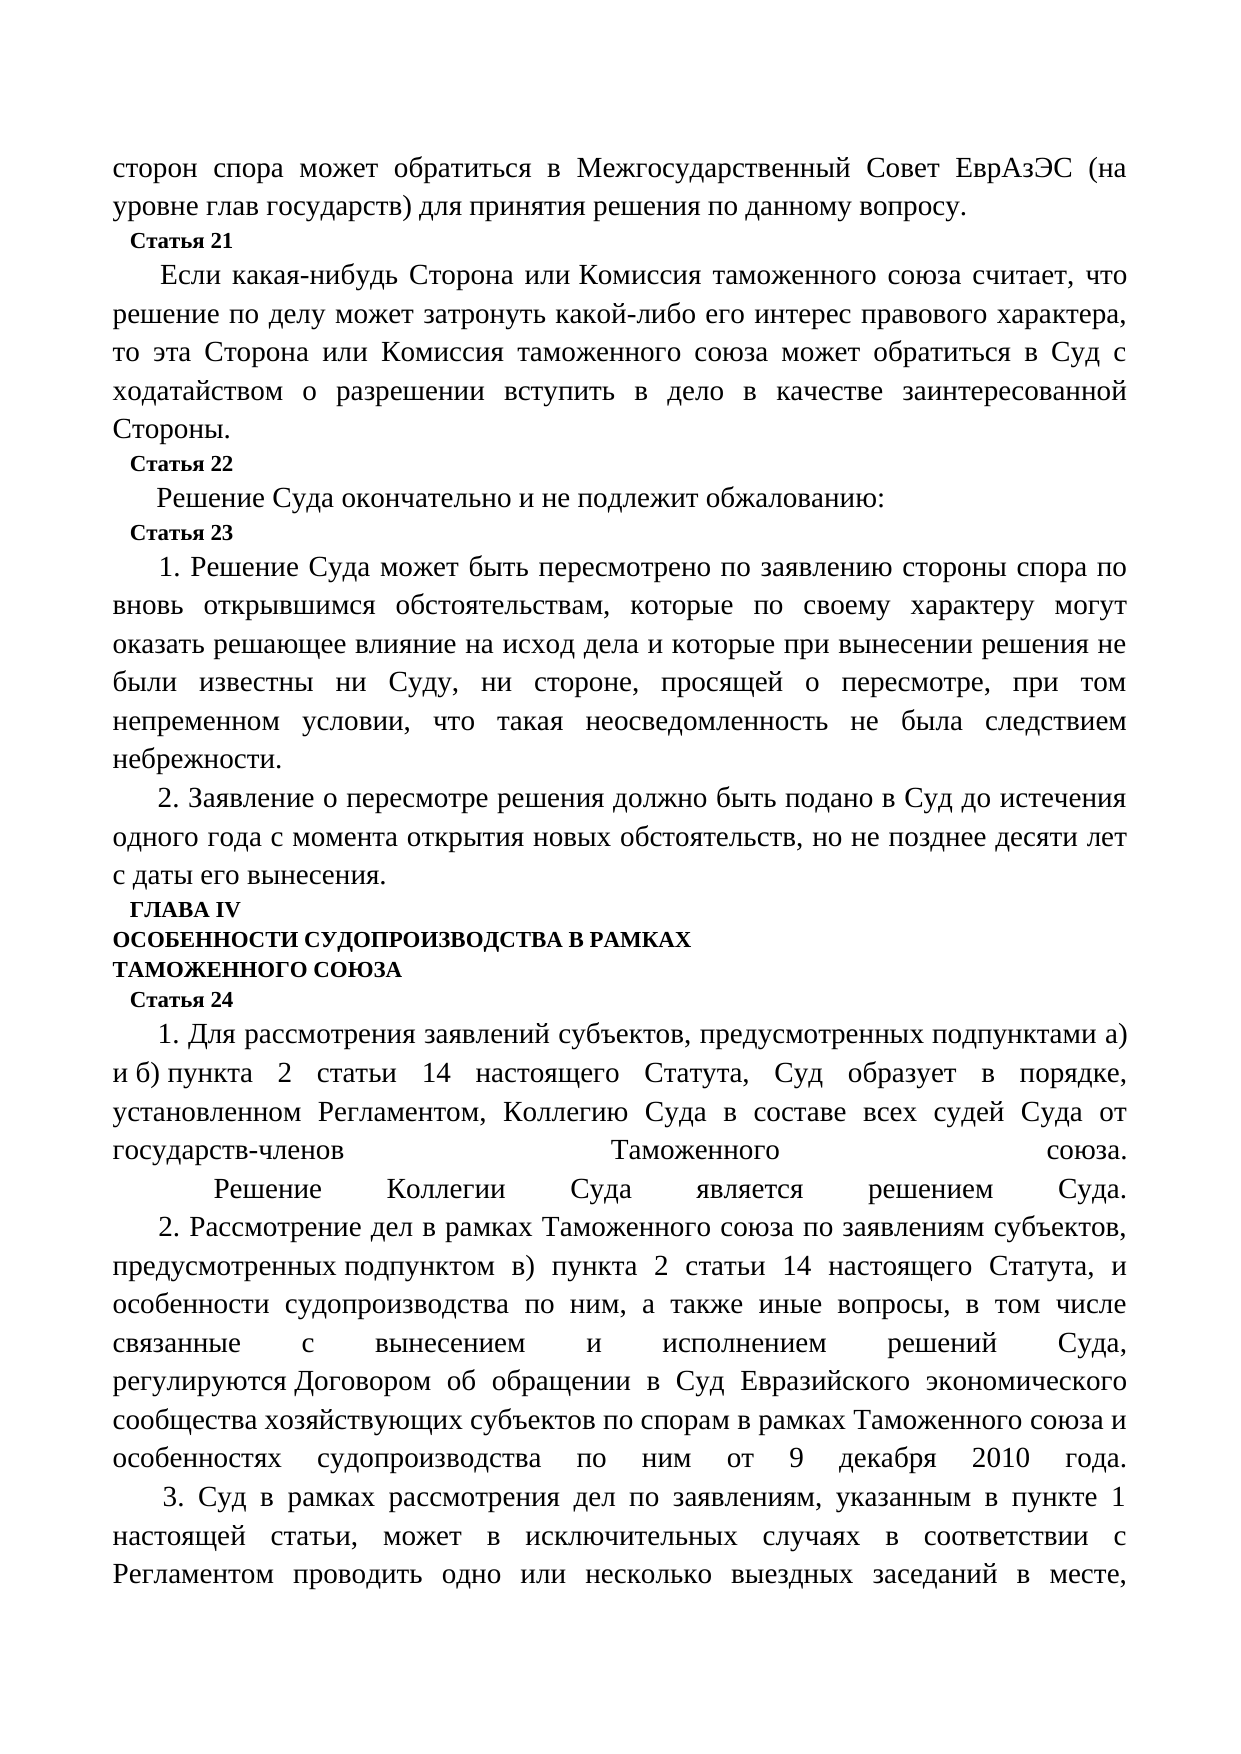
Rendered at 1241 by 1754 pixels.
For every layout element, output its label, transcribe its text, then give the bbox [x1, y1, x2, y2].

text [112, 150, 1128, 222]
text Если какая-нибудь Сторона или Комиссия таможенного союза считает, что решение по делу может затронуть какой-либо его интерес правового характера, то эта Сторона или Комиссия таможенного союза может обратиться в Суд с ходатайством о разрешении вступить в дело в качестве заинтересованной Стороны. [112, 257, 1128, 445]
text 1. Решение Суда может быть пересмотрено по заявлению стороны спора по вновь открывшимся обстоятельствам, которые по своему характеру могут оказать решающее влияние на исход дела и которые при вынесении решения не были известны ни Суду, ни стороне, просящей о пересмотре, при том непременном условии, что такая неосведомленность не была следствием небрежности. 2. Заявление о пересмотре решения должно быть подано в Суд до истечения одного года с момента открытия новых обстоятельств, но не позднее десяти лет с даты его вынесения. [112, 549, 1128, 891]
text Решение Суда окончательно и не подлежит обжалованию: [112, 480, 1128, 514]
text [112, 1017, 1128, 1590]
text Статья 23 [112, 519, 1128, 545]
text Статья 21 [112, 227, 1128, 253]
text Статья 24 [112, 986, 1128, 1013]
text ГЛАВА IV ОСОБЕННОСТИ СУДОПРОИЗВОДСТВА В РАМКАХ ТАМОЖЕННОГО СОЮЗА [112, 896, 1128, 983]
text Статья 22 [112, 450, 1128, 476]
